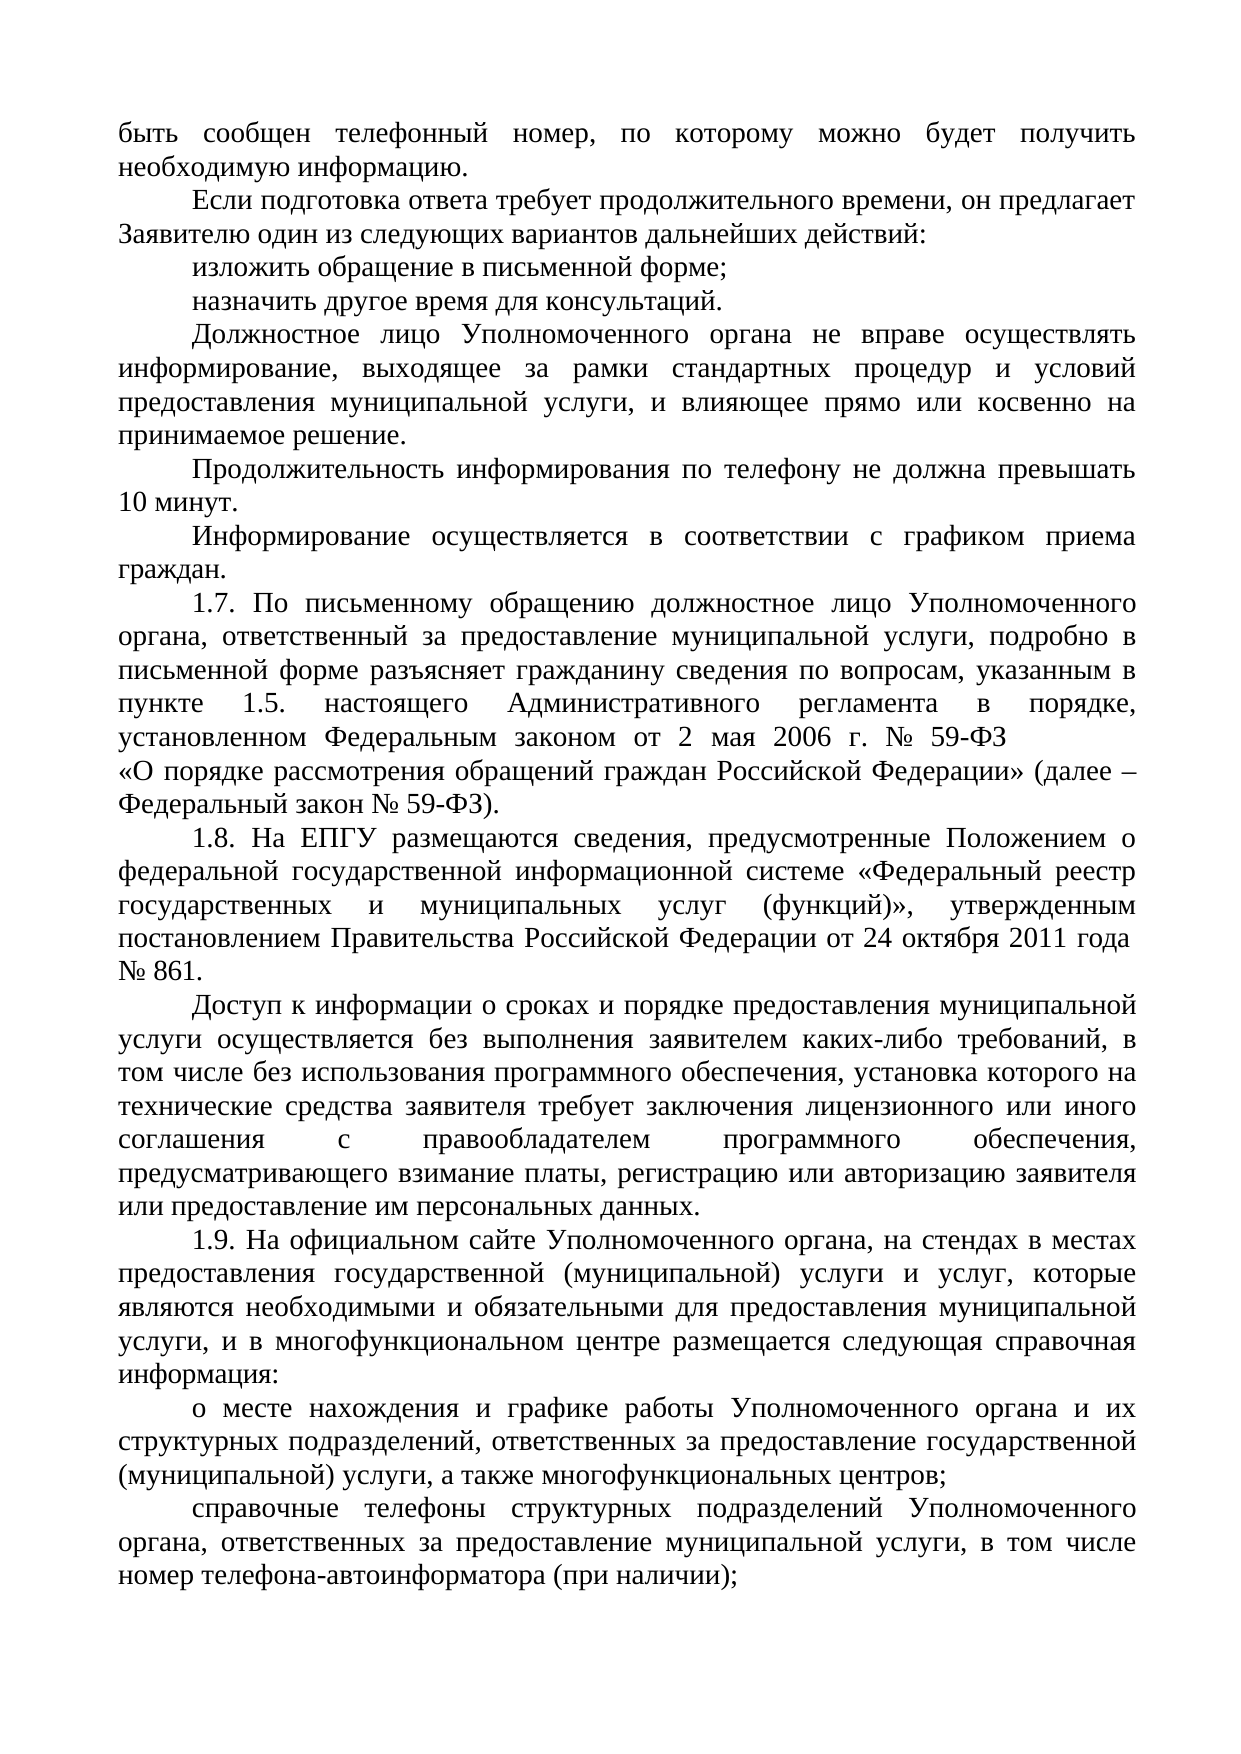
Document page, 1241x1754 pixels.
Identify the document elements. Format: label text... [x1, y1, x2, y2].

list На ЕПГУ размещаются сведения, предусмотренные Положением о федеральной государственной информационной системе «Федеральный реестр государственных и муниципальных услуг (функций)», утвержденным постановлением Правительства Российской Федерации от 24 октября 2011 года [118, 820, 1137, 954]
text справочные телефоны структурных подразделений Уполномоченного органа, ответственных за предоставление муниципальной услуги, в том числе номер телефона-автоинформатора (при наличии); [118, 1490, 1137, 1591]
text Информирование осуществляется в соответствии с графиком приема граждан. [118, 518, 1137, 585]
list По письменному обращению должностное лицо Уполномоченного органа, ответственный за предоставление муниципальной услуги, подробно в письменной форме разъясняет гражданину сведения по вопросам, указанным в пункте 1.5. настоящего Административного регламента в порядке, установленном Федеральным законом от 2 мая 2006 г. № 59-ФЗ [118, 585, 1137, 753]
text быть сообщен телефонный номер, по которому можно будет получить необходимую информацию. [118, 115, 1137, 182]
text Доступ к информации о сроках и порядке предоставления муниципальной услуги осуществляется без выполнения заявителем каких-либо требований, в том числе без использования программного обеспечения, установка которого на технические средства заявителя требует заключения лицензионного или иного соглашения с правообладателем программного обеспечения, предусматривающего взимание платы, регистрацию или авторизацию заявителя или предоставление им персональных данных. [118, 987, 1137, 1222]
text № 861. [118, 954, 1223, 987]
text «О порядке рассмотрения обращений граждан Российской Федерации» (далее – Федеральный закон № 59-ФЗ). [118, 753, 1137, 820]
list На официальном сайте Уполномоченного органа, на стендах в местах предоставления государственной (муниципальной) услуги и услуг, которые являются необходимыми и обязательными для предоставления муниципальной услуги, и в многофункциональном центре размещается следующая справочная информация: [118, 1222, 1137, 1390]
text Если подготовка ответа требует продолжительного времени, он предлагает Заявителю один из следующих вариантов дальнейших действий: [118, 182, 1136, 249]
text Продолжительность информирования по телефону не должна превышать 10 минут. [118, 451, 1136, 518]
text о месте нахождения и графике работы Уполномоченного органа и их структурных подразделений, ответственных за предоставление государственной (муниципальной) услуги, а также многофункциональных центров; [118, 1390, 1137, 1490]
text изложить обращение в письменной форме; назначить другое время для консультаций. [192, 249, 727, 317]
text Должностное лицо Уполномоченного органа не вправе осуществлять информирование, выходящее за рамки стандартных процедур и условий предоставления муниципальной услуги, и влияющее прямо или косвенно на принимаемое решение. [118, 317, 1137, 451]
